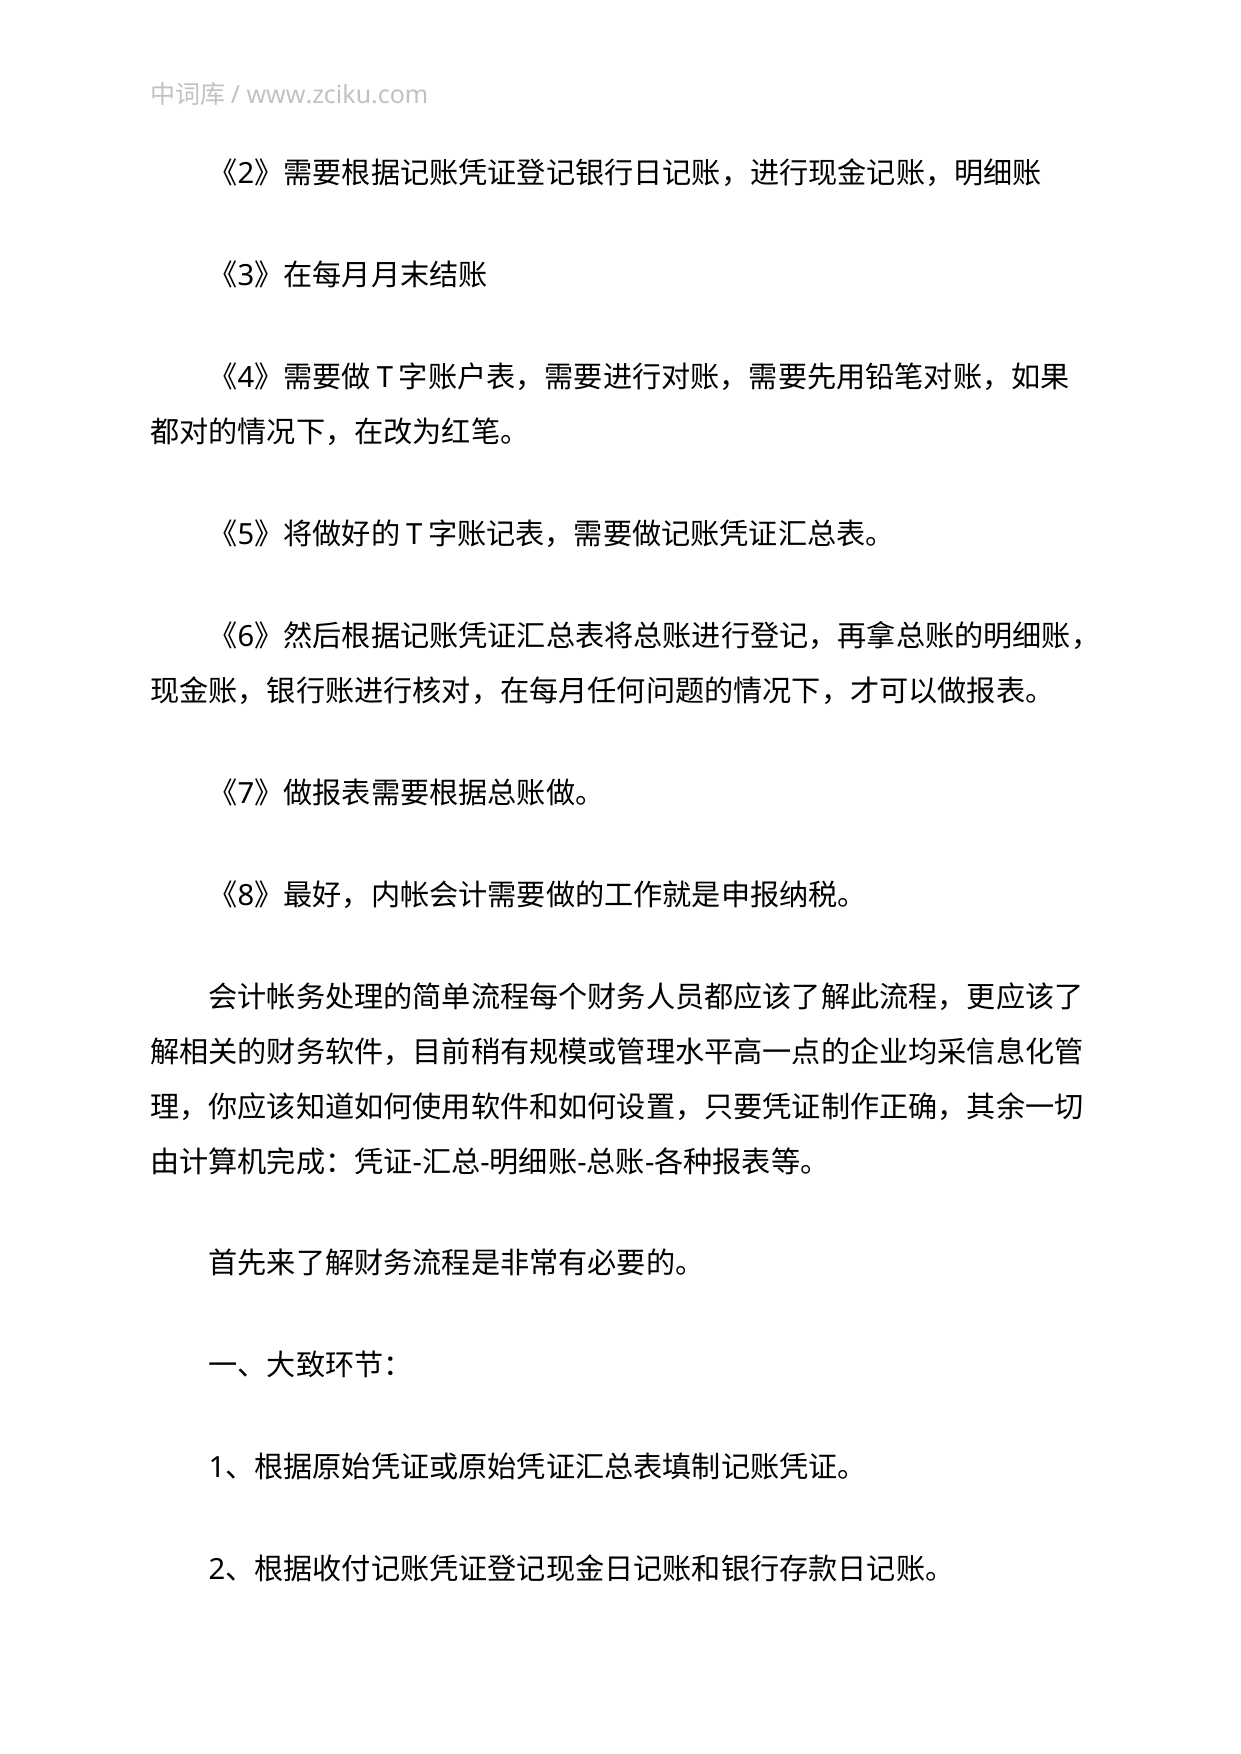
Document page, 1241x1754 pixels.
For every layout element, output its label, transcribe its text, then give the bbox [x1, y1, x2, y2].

text 《5》将做好的T字账记表，需要做记账凭证汇总表。 [150, 511, 1090, 553]
text 一、大致环节： [150, 1342, 1090, 1384]
text 1、根据原始凭证或原始凭证汇总表填制记账凭证。 [150, 1444, 1090, 1486]
text 《8》最好，内帐会计需要做的工作就是申报纳税。 [150, 871, 1090, 914]
text 2、根据收付记账凭证登记现金日记账和银行存款日记账。 [150, 1546, 1090, 1588]
text 《6》然后根据记账凭证汇总表将总账进行登记，再拿总账的明细账，现金账，银行账进行核对，在每月任何问题的情况下，才可以做报表。 [150, 613, 1090, 710]
text 《2》需要根据记账凭证登记银行日记账，进行现金记账，明细账 [150, 150, 1090, 192]
text 首先来了解财务流程是非常有必要的。 [150, 1240, 1090, 1282]
text 《7》做报表需要根据总账做。 [150, 769, 1090, 812]
text 《3》在每月月末结账 [150, 252, 1090, 294]
text 《4》需要做T字账户表，需要进行对账，需要先用铅笔对账，如果都对的情况下，在改为红笔。 [150, 354, 1090, 451]
text 会计帐务处理的简单流程每个财务人员都应该了解此流程，更应该了解相关的财务软件，目前稍有规模或管理水平高一点的企业均采信息化管理，你应该知道如何使用软件和如何设置，只要凭证制作正确，其余一切由计算机完成：凭证-汇总-明细账-总账-各种报表等。 [150, 973, 1090, 1181]
